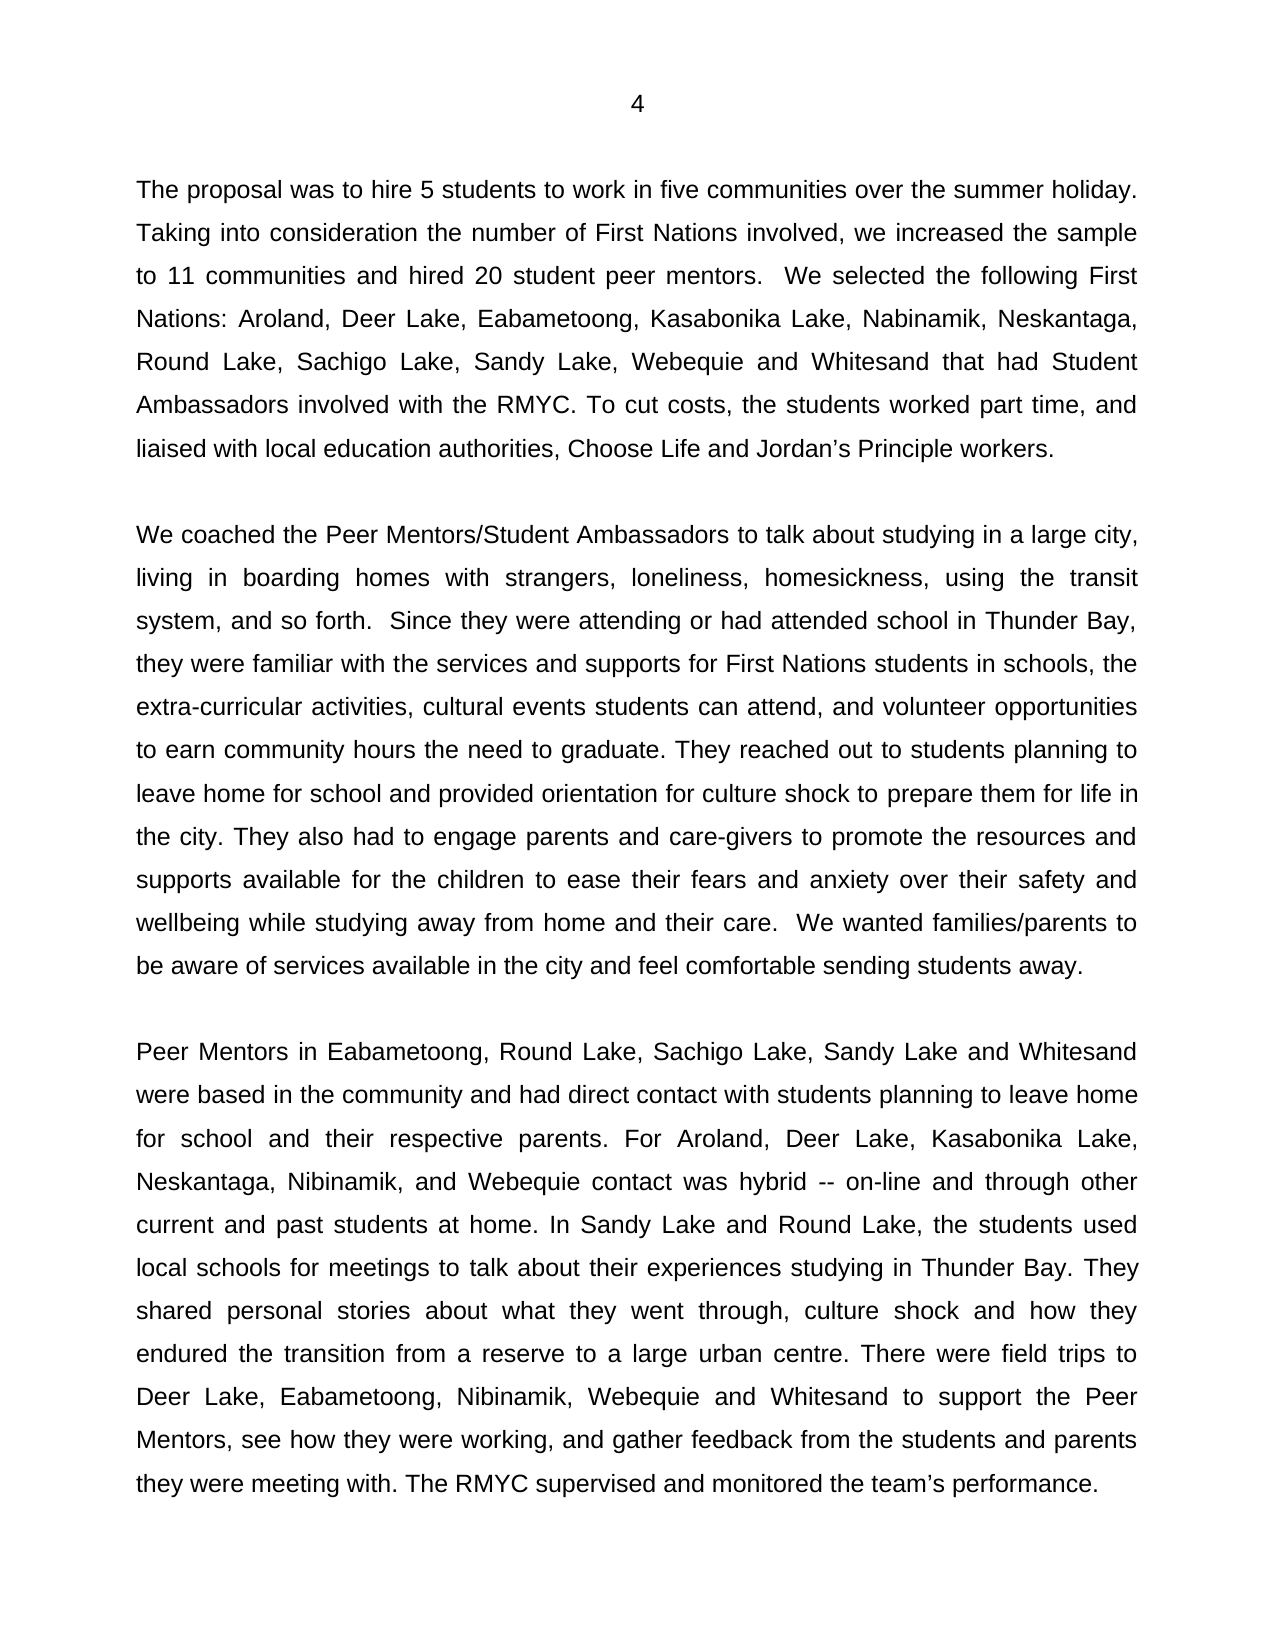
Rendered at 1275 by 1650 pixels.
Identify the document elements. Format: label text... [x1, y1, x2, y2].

text Peer Mentors in Eabametoong, Round Lake, Sachigo Lake, Sandy Lake and Whitesand were based in the community and had direct contact with students planning to leave home for school and their respective parents. For Aroland, Deer Lake, Kasabonika Lake, Neskantaga, Nibinamik, and Webequie contact was hybrid -- on-line and through other current and past students at home. In Sandy Lake and Round Lake, the students used local schools for meetings to talk about their experiences studying in Thunder Bay. They shared personal stories about what they went through, culture shock and how they endured the transition from a reserve to a large urban centre. There were field trips to Deer Lake, Eabametoong, Nibinamik, Webequie and Whitesand to support the Peer Mentors, see how they were working, and gather feedback from the students and parents they were meeting with. The RMYC supervised and monitored the team’s performance. [136, 1037, 1139, 1497]
text We coached the Peer Mentors/Student Ambassadors to talk about studying in a large city, living in boarding homes with strangers, loneliness, homesickness, using the transit system, and so forth. Since they were attending or had attended school in Thunder Bay, they were familiar with the services and supports for First Nations students in schools, the extra-curricular activities, cultural events students can attend, and volunteer opportunities to earn community hours the need to graduate. They reached out to students planning to leave home for school and provided orientation for culture shock to prepare them for life in the city. They also had to engage parents and care-givers to promote the resources and supports available for the children to ease their fears and anxiety over their safety and wellbeing while studying away from home and their care. We wanted families/parents to be aware of services available in the city and feel comfortable sending students away. [136, 520, 1139, 980]
text The proposal was to hire 5 students to work in five communities over the summer holiday. Taking into consideration the number of First Nations involved, we increased the sample to 11 communities and hired 20 student peer mentors. We selected the following First Nations: Aroland, Deer Lake, Eabametoong, Kasabonika Lake, Nabinamik, Neskantaga, Round Lake, Sachigo Lake, Sandy Lake, Webequie and Whitesand that had Student Ambassadors involved with the RMYC. To cut costs, the students worked part time, and liaised with local education authorities, Choose Life and Jordan’s Principle workers. [136, 175, 1139, 462]
text 4 [136, 89, 1139, 117]
